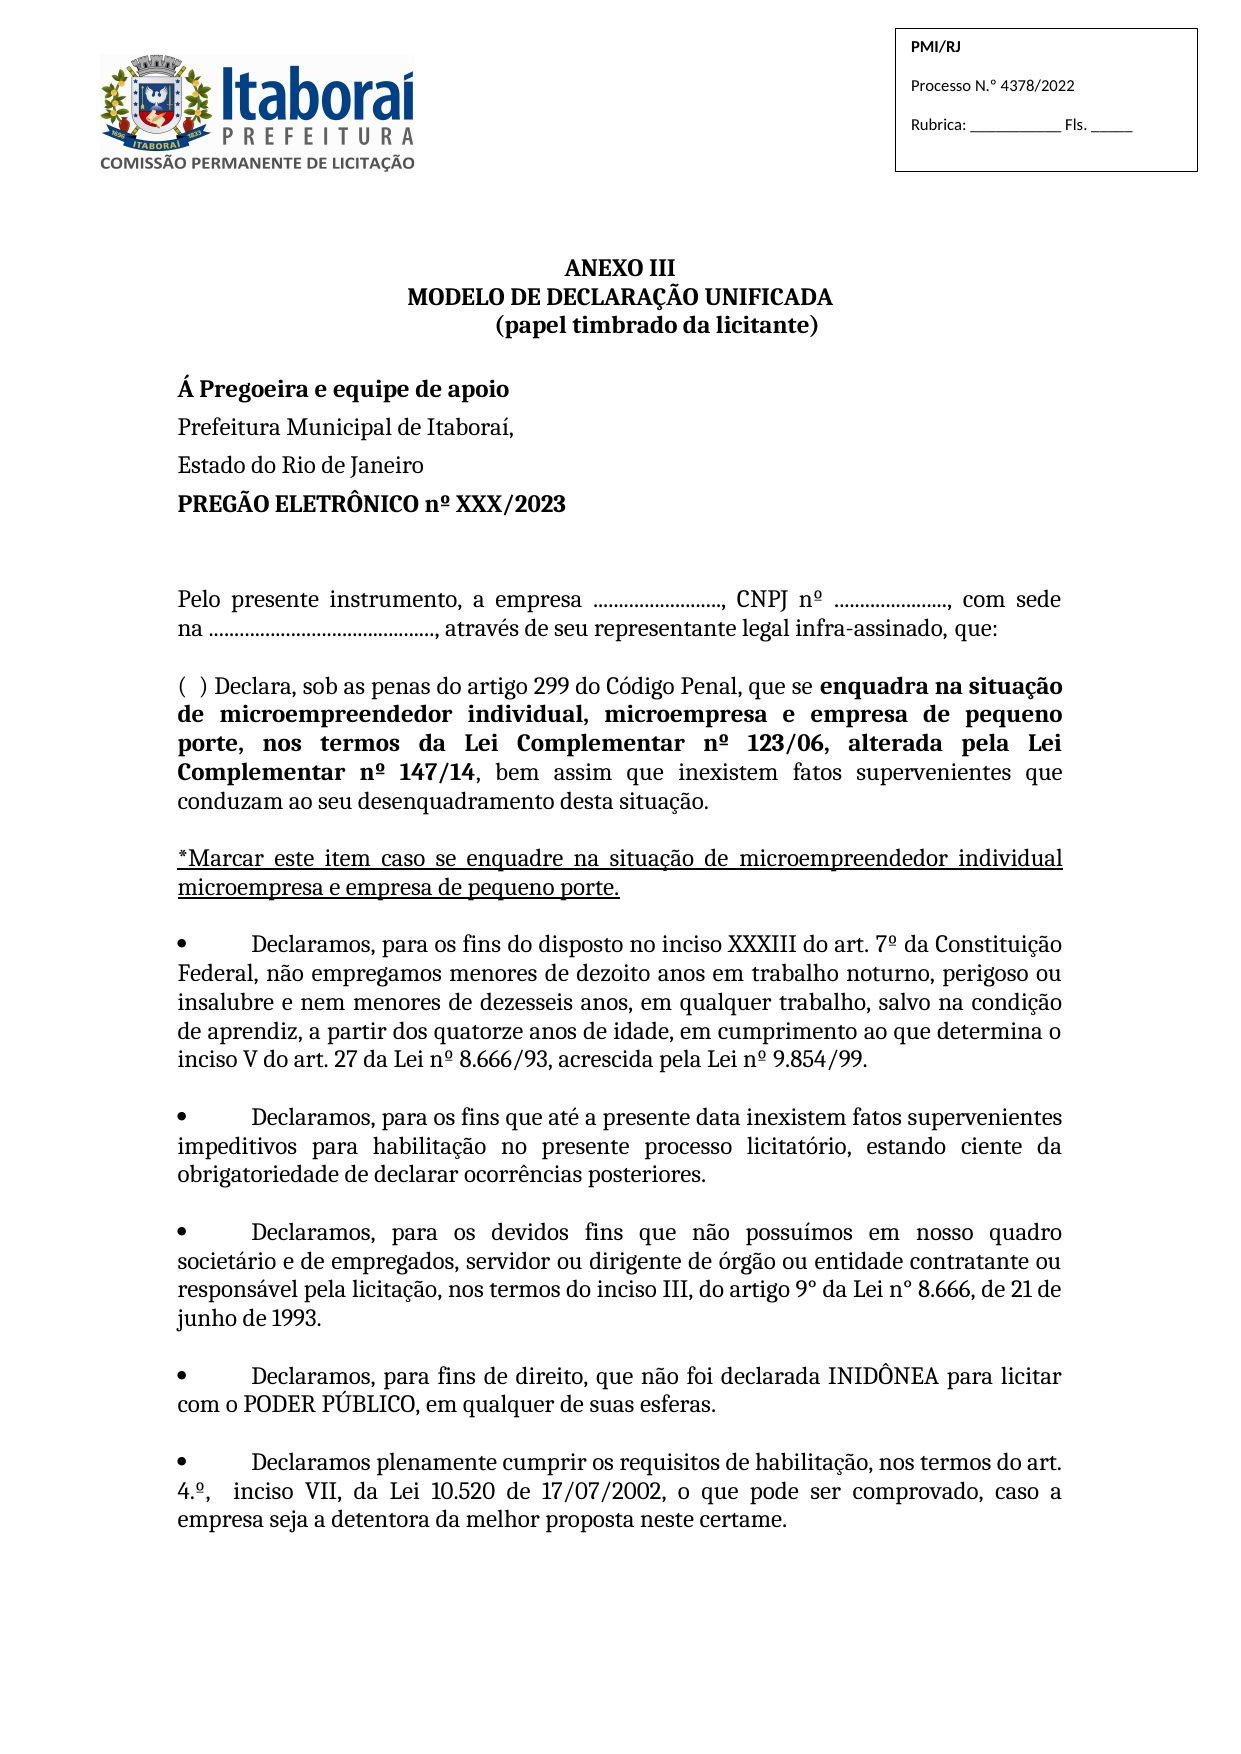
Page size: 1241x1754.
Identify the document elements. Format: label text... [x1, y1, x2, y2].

text Á Pregoeira e equipe de apoio [177, 375, 1063, 404]
list Declaramos, para os fins que até a presente data inexistem fatos supervenientes impeditivos para habilitação no presente processo licitatório, estando ciente da obrigatoriedade de declarar ocorrências posteriores. [177, 1103, 1063, 1189]
text ( ) Declara, sob as penas do artigo 299 do Código Penal, que se enquadra na situação de microempreendedor individual, microempresa e empresa de pequeno porte, nos termos da Lei Complementar nº 123/06, alterada pela Lei Complementar nº 147/14, bem assim que inexistem fatos supervenientes que conduzam ao seu desenquadramento desta situação. [177, 672, 1063, 815]
list Declaramos, para os fins do disposto no inciso XXXIII do art. 7º da Constituição Federal, não empregamos menores de dezoito anos em trabalho noturno, perigoso ou insalubre e nem menores de dezesseis anos, em qualquer trabalho, salvo na condição de aprendiz, a partir dos quatorze anos de idade, em cumprimento ao que determina o inciso V do art. 27 da Lei nº 8.666/93, acrescida pela Lei nº 9.854/99. [177, 930, 1063, 1074]
text MODELO DE DECLARAÇÃO UNIFICADA [177, 282, 1063, 311]
text *Marcar este item caso se enquadre na situação de microempreendedor individual microempresa e empresa de pequeno porte. [177, 844, 1063, 868]
list Declaramos plenamente cumprir os requisitos de habilitação, nos termos do art. 4.º, inciso VII, da Lei 10.520 de 17/07/2002, o que pode ser comprovado, caso a empresa seja a detentora da melhor proposta neste certame. [177, 1448, 1063, 1534]
list Declaramos, para os devidos fins que não possuímos em nosso quadro societário e de empregados, servidor ou dirigente de órgão ou entidade contratante ou responsável pela licitação, nos termos do inciso III, do artigo 9° da Lei n° 8.666, de 21 de junho de 1993. [177, 1218, 1063, 1333]
picture [100, 54, 415, 173]
text (papel timbrado da licitante) [251, 311, 1063, 340]
text PREGÃO ELETRÔNICO nº XXX/2023 [177, 490, 1063, 518]
text ANEXO III [177, 254, 1063, 282]
text Estado do Rio de Janeiro [177, 451, 1063, 480]
text *Marcar este item caso se enquadre na situação de microempreendedor individual microempresa e empresa de pequeno porte. [177, 870, 1063, 902]
list Declaramos, para fins de direito, que não foi declarada INIDÔNEA para licitar com o PODER PÚBLICO, em qualquer de suas esferas. [177, 1362, 1063, 1419]
text Pelo presente instrumento, a empresa ........................., CNPJ nº ......................, com sede na ............................................, através de seu representante legal infra-assinado, que: [177, 585, 1063, 643]
text Prefeitura Municipal de Itaboraí, [177, 413, 1063, 442]
